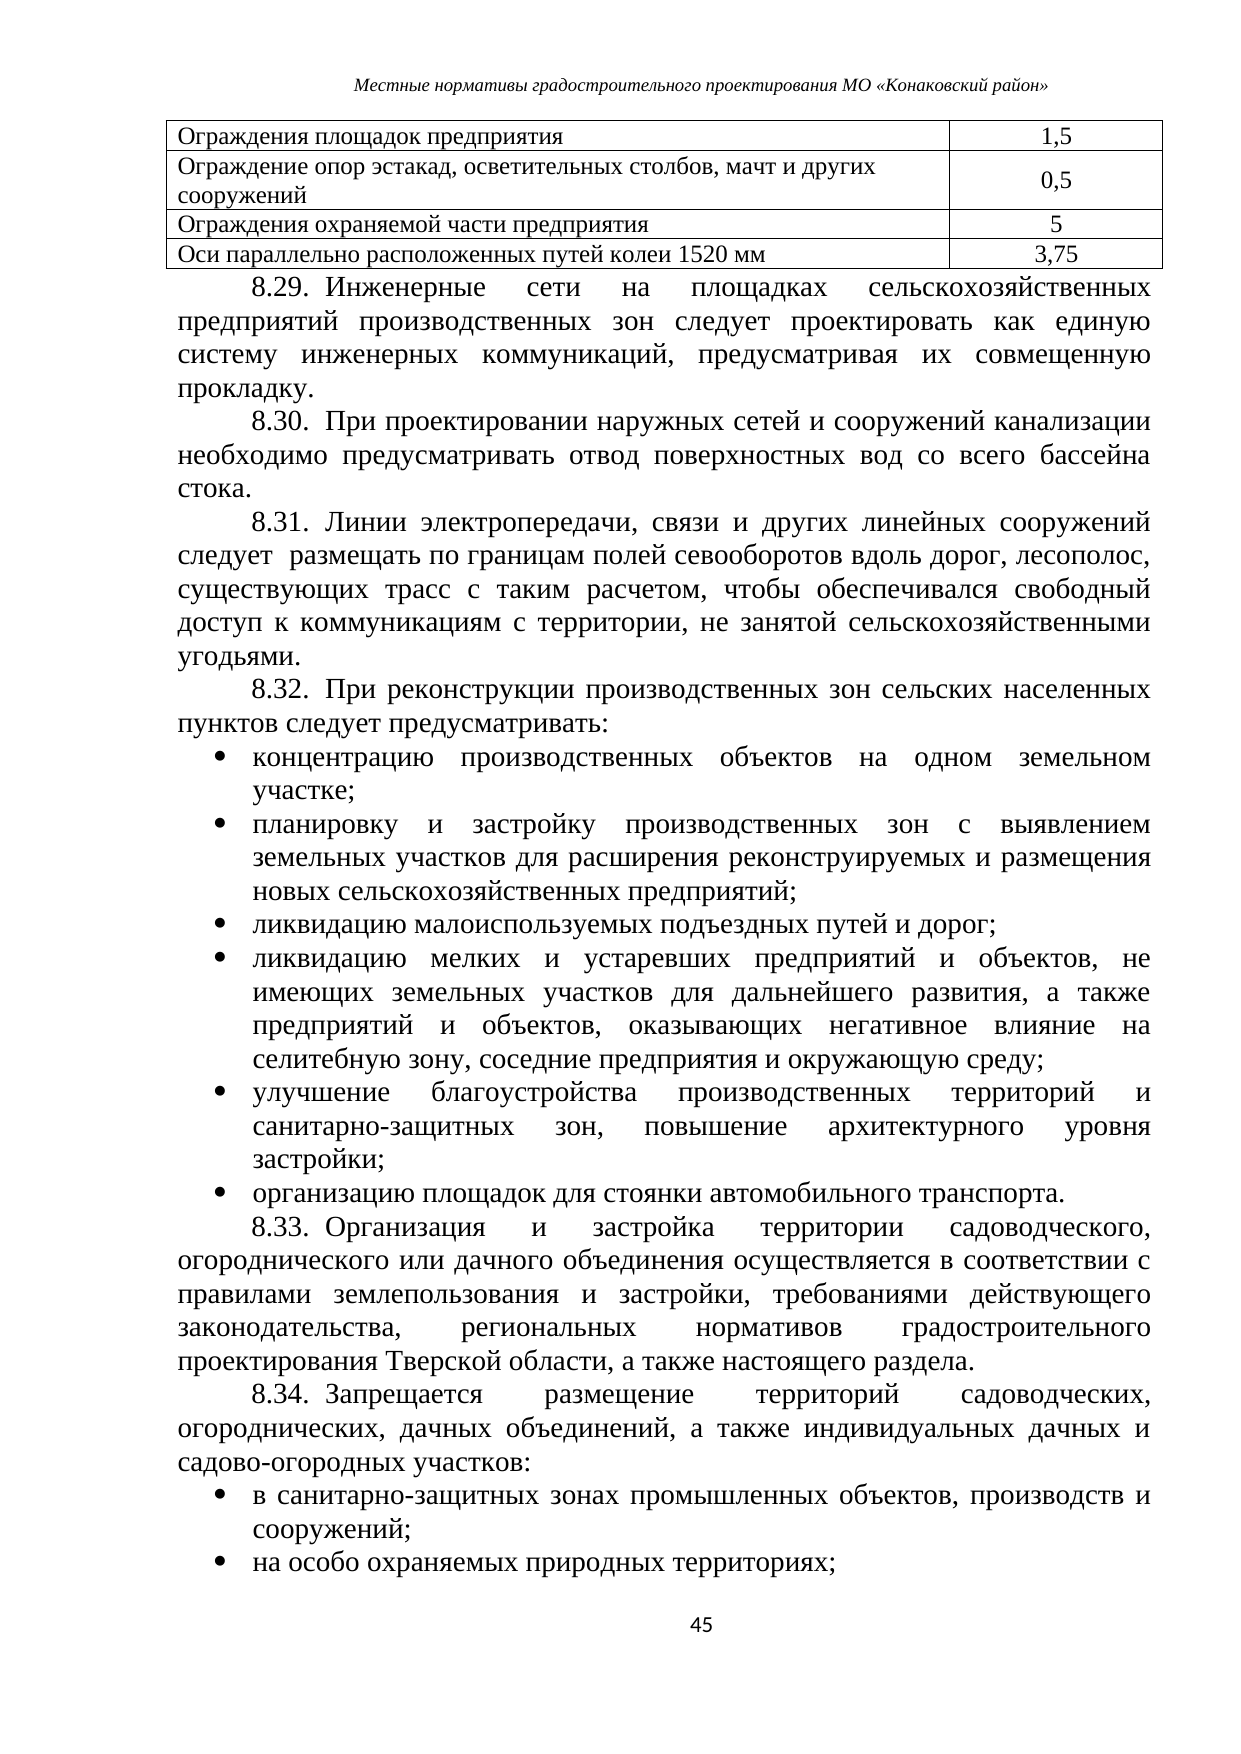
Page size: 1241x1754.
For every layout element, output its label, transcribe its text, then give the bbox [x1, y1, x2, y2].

list на особо охраняемых природных территориях; [215, 1544, 1152, 1578]
list улучшение благоустройства производственных территорий и санитарно-защитных зон, повышение архитектурного уровня застройки; [215, 1074, 1152, 1175]
list планировку и застройку производственных зон с выявлением земельных участков для расширения реконструируемых и размещения новых сельскохозяйственных предприятий; [215, 806, 1152, 907]
table_cell 5 [950, 210, 1162, 238]
table_cell 0,5 [950, 151, 1162, 208]
list При проектировании наружных сетей и сооружений канализации необходимо предусматривать отвод поверхностных вод со всего бассейна стока. [177, 403, 1152, 504]
list ликвидацию малоиспользуемых подъездных путей и дорог; [215, 907, 1152, 940]
table_cell Оси параллельно расположенных путей колеи 1520 мм [167, 239, 949, 268]
list концентрацию производственных объектов на одном земельном участке; [215, 739, 1152, 806]
list Организация и застройка территории садоводческого, огороднического или дачного объединения осуществляется в соответствии с правилами землепользования и застройки, требованиями действующего законодательства, региональных нормативов градостроительного проектирования Тверской области, а также настоящего раздела. [177, 1209, 1152, 1377]
table_cell 3,75 [950, 239, 1162, 268]
list Линии электропередачи, связи и других линейных сооружений следует размещать по границам полей севооборотов вдоль дорог, лесополос, существующих трасс с таким расчетом, чтобы обеспечивался свободный доступ к коммуникациям с территории, не занятой сельскохозяйственными угодьями. [177, 504, 1152, 672]
list организацию площадок для стоянки автомобильного транспорта. [215, 1175, 1152, 1209]
list Инженерные сети на площадках сельскохозяйственных предприятий производственных зон следует проектировать как единую систему инженерных коммуникаций, предусматривая их совмещенную прокладку. [177, 269, 1152, 403]
list При реконструкции производственных зон сельских населенных пунктов следует предусматривать: [177, 672, 1152, 739]
table_cell Ограждения площадок предприятия [167, 121, 949, 150]
table_cell Ограждения охраняемой части предприятия [167, 210, 949, 238]
list ликвидацию мелких и устаревших предприятий и объектов, не имеющих земельных участков для дальнейшего развития, а также предприятий и объектов, оказывающих негативное влияние на селитебную зону, соседние предприятия и окружающую среду; [215, 940, 1152, 1074]
list Запрещается размещение территорий садоводческих, огороднических, дачных объединений, а также индивидуальных дачных и садово-огородных участков: [177, 1377, 1152, 1477]
list в санитарно-защитных зонах промышленных объектов, производств и сооружений; [215, 1477, 1152, 1544]
table_cell Ограждение опор эстакад, осветительных столбов, мачт и других сооружений [167, 151, 949, 208]
table_cell 1,5 [950, 121, 1162, 150]
